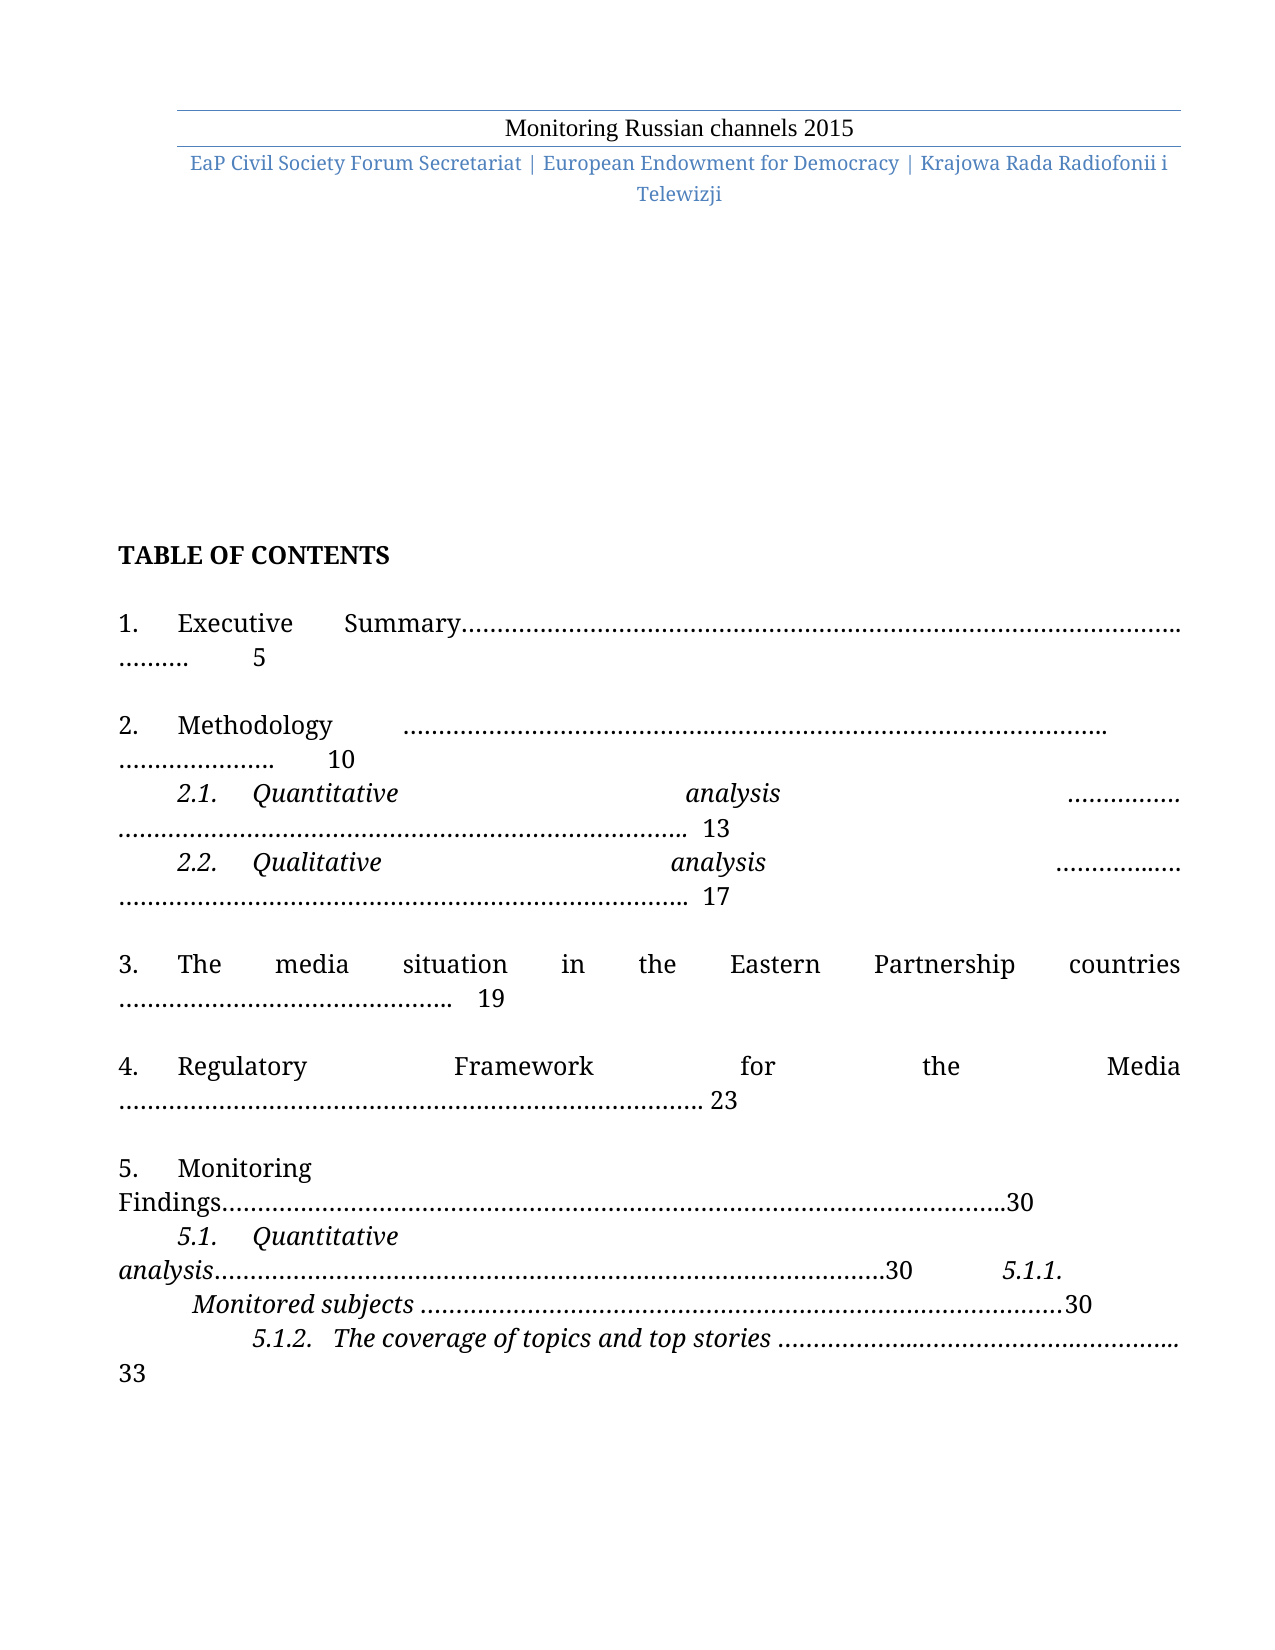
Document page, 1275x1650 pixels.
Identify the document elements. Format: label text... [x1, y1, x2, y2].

text 2.1. Quantitative analysis …………….…………………………………………………………………….. 13 [118, 776, 1181, 844]
text 4. Regulatory Framework for the Media ………………………………………………………………………. 23 [118, 1049, 1181, 1117]
text TABLE OF CONTENTS [118, 538, 1181, 572]
text 2. Methodology …………………………………….………………………………………………..…………………. 10 [118, 708, 1181, 776]
text 5.1. Quantitative analysis………………………………………………………………………………….30 5.1.1. Monitored subjects ………………………………………………………………………………30 [118, 1219, 1181, 1321]
text 5. Monitoring Findings………………………………………………………………………………………………..30 [118, 1151, 1181, 1219]
text 3. The media situation in the Eastern Partnership countries ……………………………………….. 19 [118, 946, 1181, 1014]
text 1. Executive Summary………………………………………………………………………………………..………. 5 [118, 606, 1181, 674]
text 2.2. Qualitative analysis …………..….…………………………………………………………………….. 17 [118, 844, 1181, 912]
text 5.1.2. The coverage of topics and top stories ………………..………………….…………... 33 [118, 1321, 1181, 1389]
